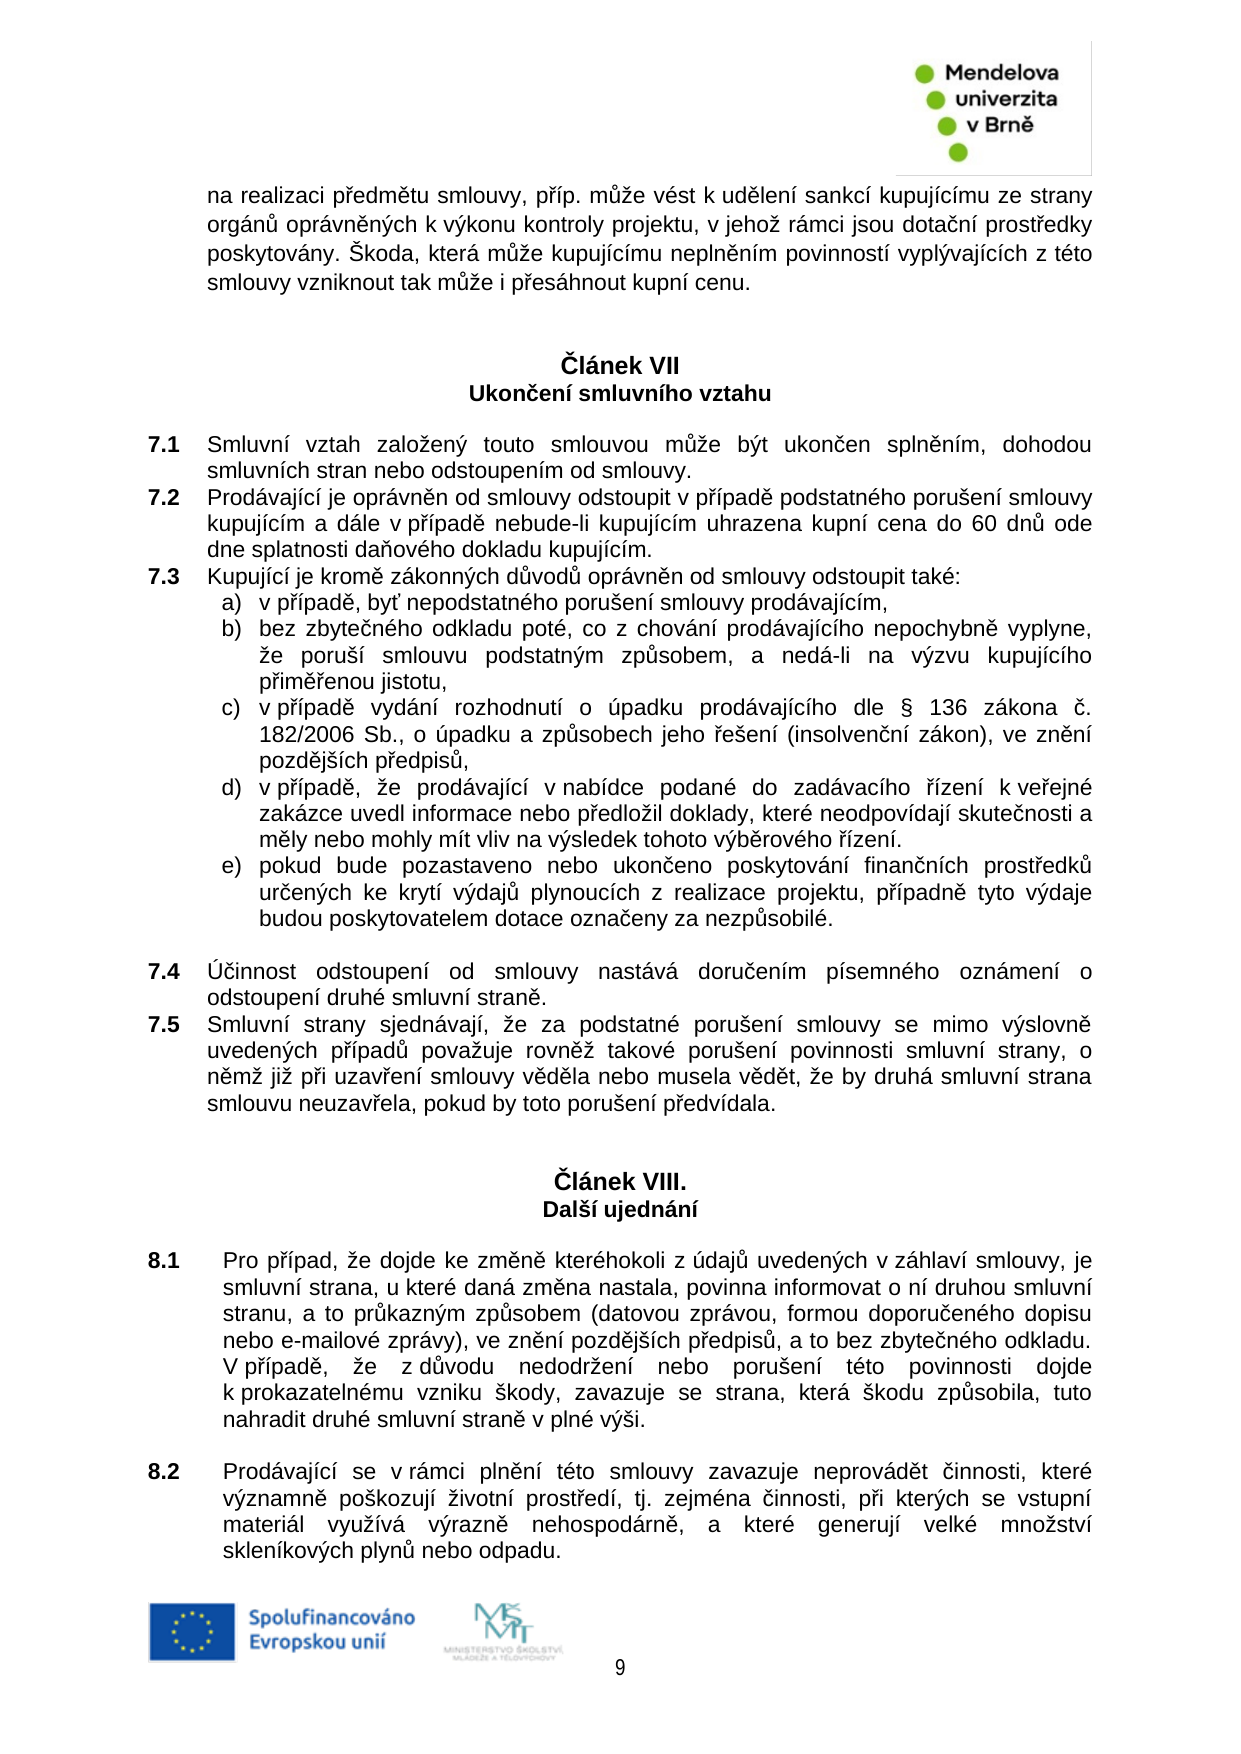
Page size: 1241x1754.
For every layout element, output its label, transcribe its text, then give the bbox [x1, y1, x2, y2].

subtitle Článek VIII. [148, 1167, 1093, 1196]
text Ukončení smluvního vztahu [148, 379, 1093, 406]
list Prodávající je oprávněn od smlouvy odstoupit v případě podstatného porušení smlouvy kupujícím a dále v případě nebude-li kupujícím uhrazena kupní cena do 60 dnů ode dne splatnosti daňového dokladu kupujícím. [148, 483, 1093, 563]
picture [895, 41, 1093, 177]
list Pro případ, že dojde ke změně kteréhokoli z údajů uvedených v záhlaví smlouvy, je smluvní strana, u které daná změna nastala, povinna informovat o ní druhou smluvní stranu, a to průkazným způsobem (datovou zprávou, formou doporučeného dopisu nebo e-mailové zprávy), ve znění pozdějších předpisů, a to bez zbytečného odkladu. V případě, že z důvodu nedodržení nebo porušení této povinnosti dojde k prokazatelnému vzniku škody, zavazuje se strana, která škodu způsobila, tuto nahradit druhé smluvní straně v plné výši. [148, 1247, 1093, 1432]
list v případě, byť nepodstatného porušení smlouvy prodávajícím, [221, 589, 1093, 615]
text Další ujednání [148, 1196, 1093, 1222]
list bez zbytečného odkladu poté, co z chování prodávajícího nepochybně vyplyne, že poruší smlouvu podstatným způsobem, a nedá-li na výzvu kupujícího přiměřenou jistotu, [221, 615, 1093, 694]
picture [147, 1602, 564, 1664]
list pokud bude pozastaveno nebo ukončeno poskytování finančních prostředků určených ke krytí výdajů plynoucích z realizace projektu, případně tyto výdaje budou poskytovatelem dotace označeny za nezpůsobilé. [221, 852, 1093, 932]
list Účinnost odstoupení od smlouvy nastává doručením písemného oznámení o odstoupení druhé smluvní straně. [148, 958, 1093, 1011]
list Prodávající se v rámci plnění této smlouvy zavazuje neprovádět činnosti, které významně poškozují životní prostředí, tj. zejména činnosti, při kterých se vstupní materiál využívá výrazně nehospodárně, a které generují velké množství skleníkových plynů nebo odpadu. [148, 1458, 1093, 1564]
subtitle Článek VII [148, 351, 1093, 379]
list v případě vydání rozhodnutí o úpadku prodávajícího dle § 136 zákona č. 182/2006 Sb., o úpadku a způsobech jeho řešení (insolvenční zákon), ve znění pozdějších předpisů, [221, 694, 1093, 773]
list Smluvní vztah založený touto smlouvou může být ukončen splněním, dohodou smluvních stran nebo odstoupením od smlouvy. [148, 431, 1093, 483]
list Kupující je kromě zákonných důvodů oprávněn od smlouvy odstoupit také: [148, 563, 1093, 589]
list v případě, že prodávající v nabídce podané do zadávacího řízení k veřejné zakázce uvedl informace nebo předložil doklady, které neodpovídají skutečnosti a měly nebo mohly mít vliv na výsledek tohoto výběrového řízení. [221, 773, 1093, 852]
list Smluvní strany sjednávají, že za podstatné porušení smlouvy se mimo výslovně uvedených případů považuje rovněž takové porušení povinnosti smluvní strany, o němž již při uzavření smlouvy věděla nebo musela vědět, že by druhá smluvní strana smlouvu neuzavřela, pokud by toto porušení předvídala. [148, 1011, 1093, 1116]
